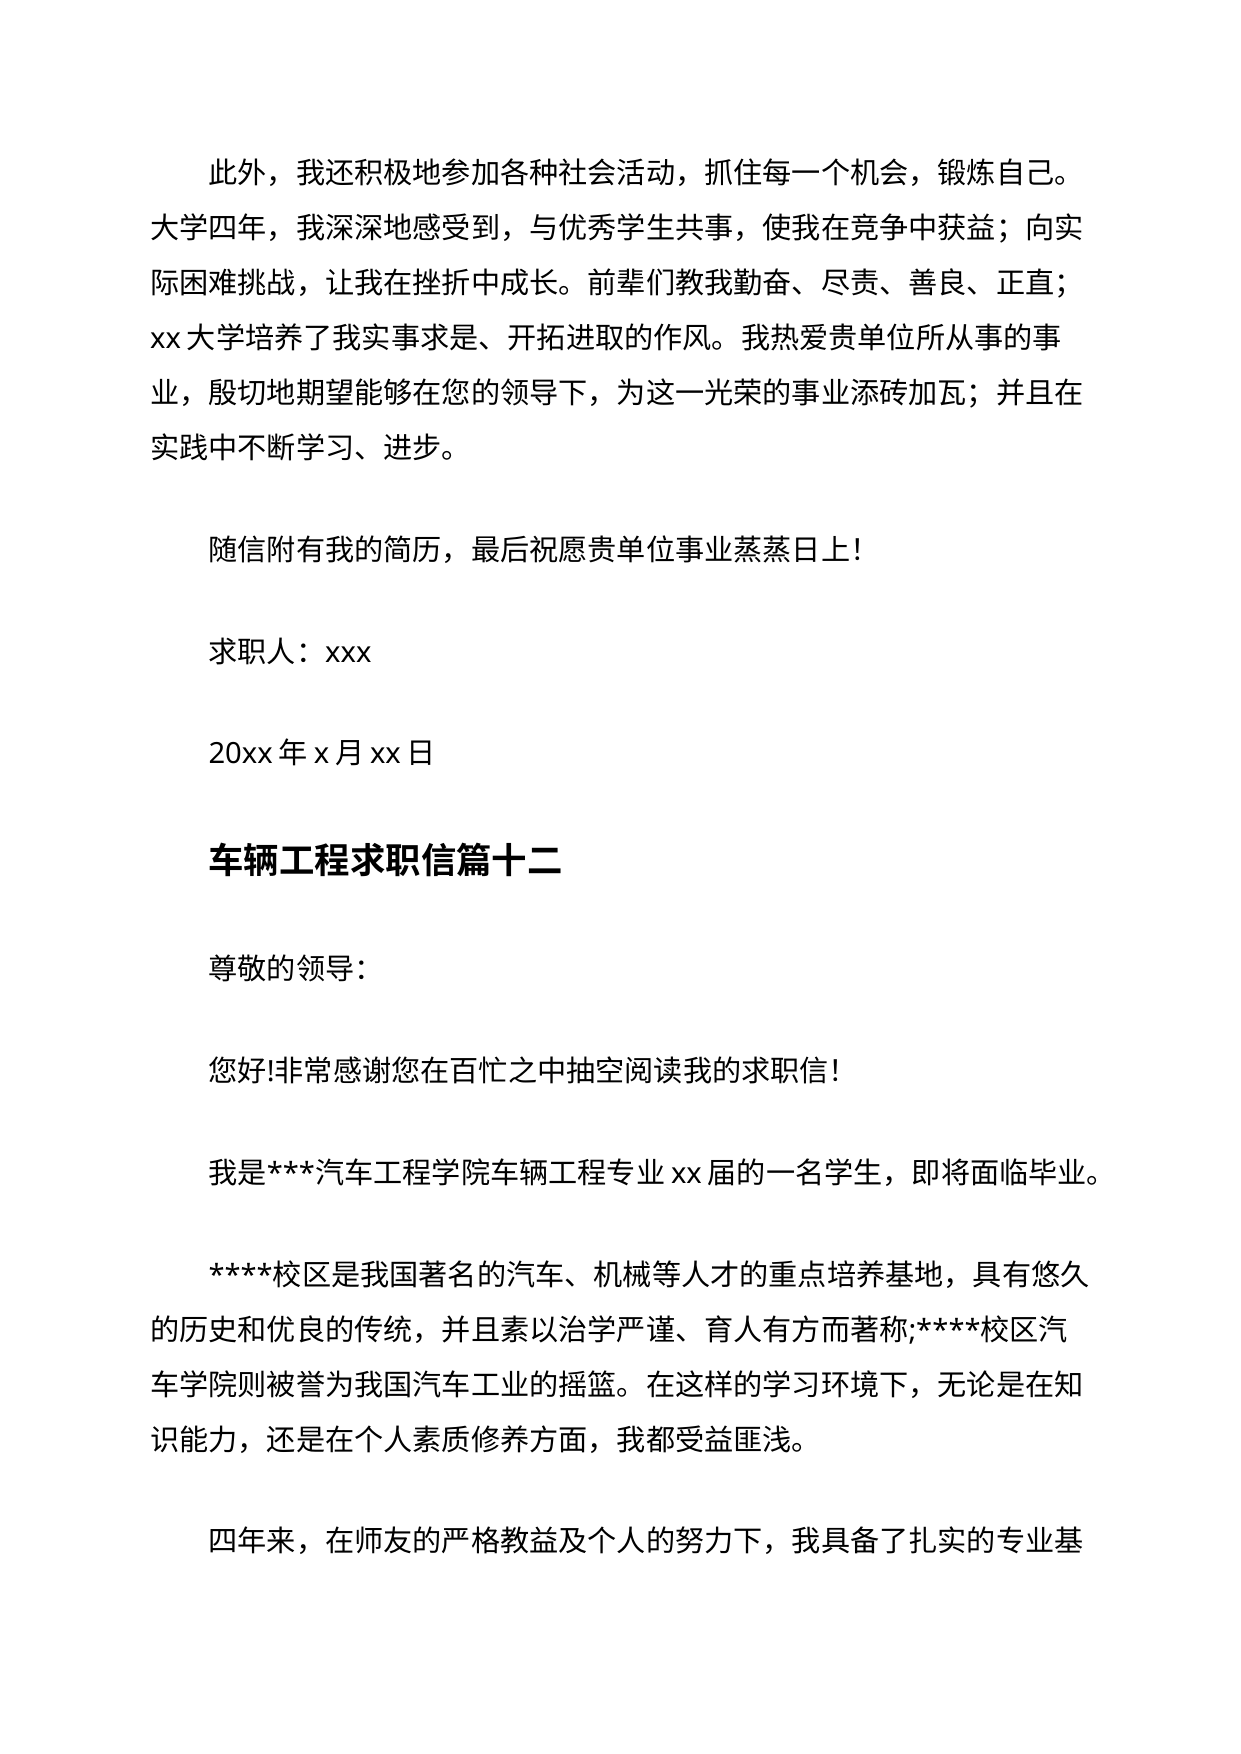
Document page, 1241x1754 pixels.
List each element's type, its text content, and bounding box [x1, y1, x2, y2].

text 我是***汽车工程学院车辆工程专业xx届的一名学生，即将面临毕业。 [150, 1149, 1090, 1192]
text 此外，我还积极地参加各种社会活动，抓住每一个机会，锻炼自己。大学四年，我深深地感受到，与优秀学生共事，使我在竞争中获益；向实际困难挑战，让我在挫折中成长。前辈们教我勤奋、尽责、善良、正直；xx大学培养了我实事求是、开拓进取的作风。我热爱贵单位所从事的事业，殷切地期望能够在您的领导下，为这一光荣的事业添砖加瓦；并且在实践中不断学习、进步。 [150, 150, 1090, 467]
text 20xx年x月xx日 [150, 730, 1090, 772]
text 尊敬的领导： [150, 946, 1090, 988]
text 车辆工程求职信篇十二 [150, 832, 1090, 883]
text 随信附有我的简历，最后祝愿贵单位事业蒸蒸日上！ [150, 526, 1090, 569]
text ****校区是我国著名的汽车、机械等人才的重点培养基地，具有悠久的历史和优良的传统，并且素以治学严谨、育人有方而著称;****校区汽车学院则被誉为我国汽车工业的摇篮。在这样的学习环境下，无论是在知识能力，还是在个人素质修养方面，我都受益匪浅。 [150, 1251, 1090, 1458]
text 您好!非常感谢您在百忙之中抽空阅读我的求职信！ [150, 1047, 1090, 1090]
text 求职人：xxx [150, 628, 1090, 671]
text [150, 1518, 1090, 1560]
